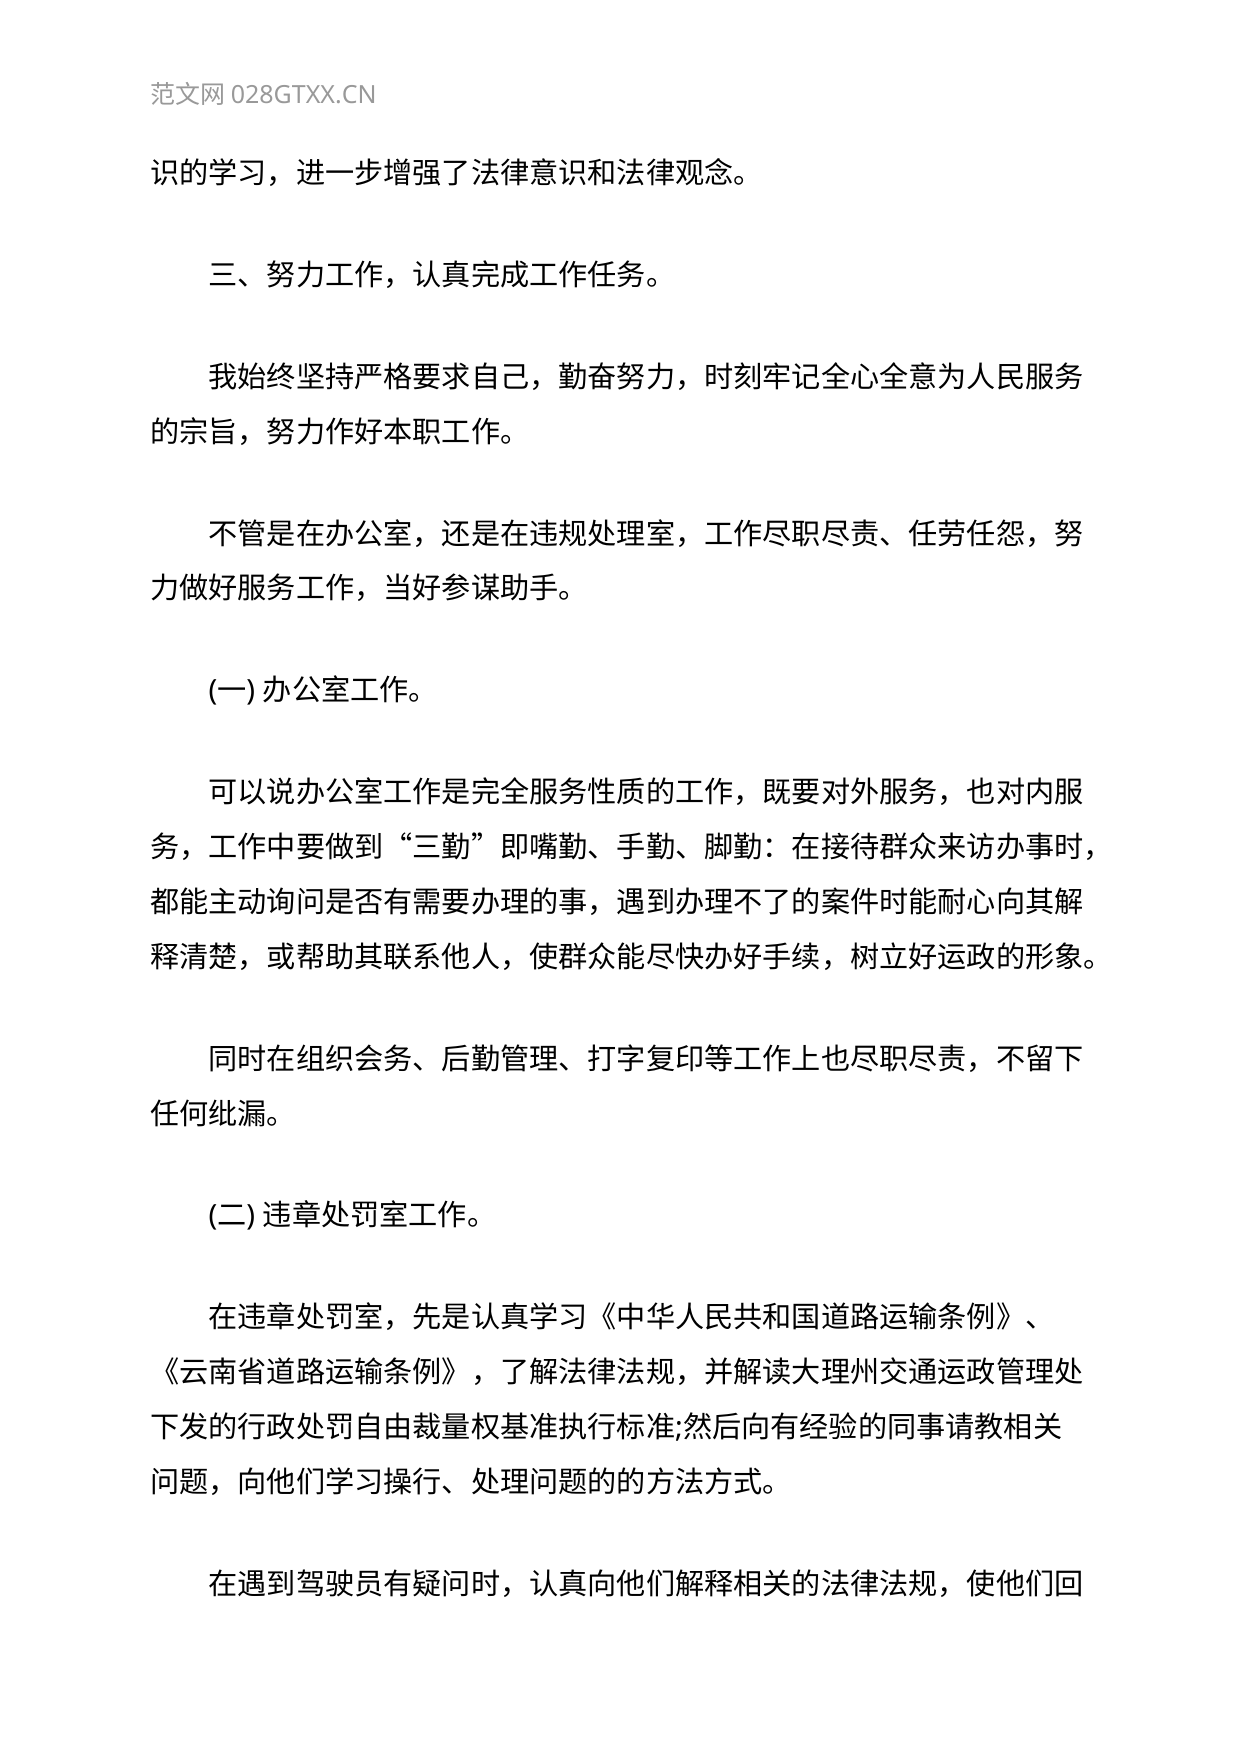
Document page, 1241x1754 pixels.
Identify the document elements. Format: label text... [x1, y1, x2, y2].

text 可以说办公室工作是完全服务性质的工作，既要对外服务，也对内服务，工作中要做到“三勤”即嘴勤、手勤、脚勤：在接待群众来访办事时，都能主动询问是否有需要办理的事，遇到办理不了的案件时能耐心向其解释清楚，或帮助其联系他人，使群众能尽快办好手续，树立好运政的形象。 [150, 769, 1090, 976]
text 三、努力工作，认真完成工作任务。 [150, 252, 1090, 294]
text (二) 违章处罚室工作。 [150, 1192, 1090, 1234]
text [150, 1561, 1090, 1603]
text 不管是在办公室，还是在违规处理室，工作尽职尽责、任劳任怨，努力做好服务工作，当好参谋助手。 [150, 510, 1090, 607]
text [150, 150, 1090, 192]
text 在违章处罚室，先是认真学习《中华人民共和国道路运输条例》、《云南省道路运输条例》，了解法律法规，并解读大理州交通运政管理处下发的行政处罚自由裁量权基准执行标准;然后向有经验的同事请教相关问题，向他们学习操行、处理问题的的方法方式。 [150, 1294, 1090, 1501]
text 同时在组织会务、后勤管理、打字复印等工作上也尽职尽责，不留下任何纰漏。 [150, 1035, 1090, 1132]
text (一) 办公室工作。 [150, 667, 1090, 709]
text 我始终坚持严格要求自己，勤奋努力，时刻牢记全心全意为人民服务的宗旨，努力作好本职工作。 [150, 353, 1090, 451]
